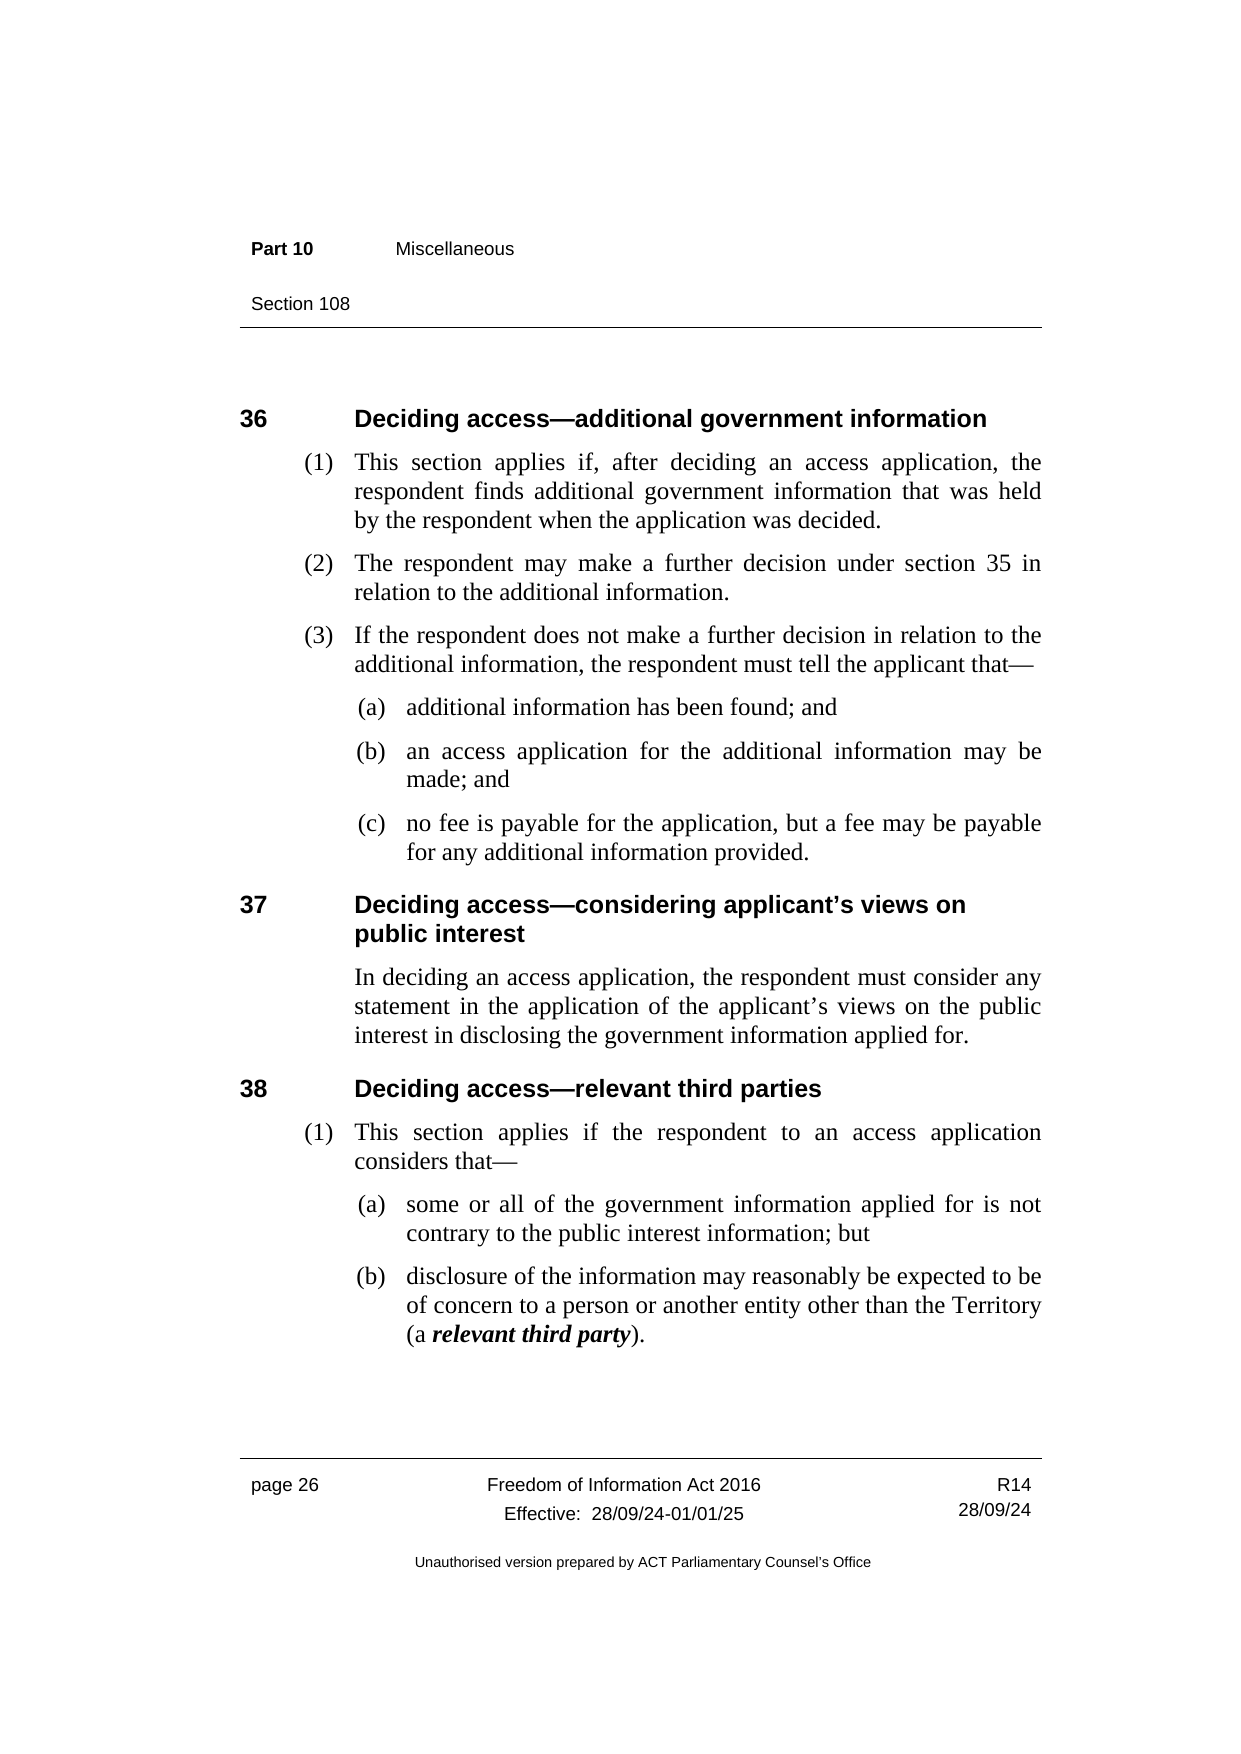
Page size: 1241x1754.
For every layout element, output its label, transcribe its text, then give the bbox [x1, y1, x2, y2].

text (c) no fee is payable for the application, but a fee may be payable for any additional information provided. [239, 808, 1042, 865]
text (3) If the respondent does not make a further decision in relation to the additional information, the respondent must tell the applicant that— [239, 620, 1042, 678]
text (2) The respondent may make a further decision under section 35 in relation to the additional information. [239, 548, 1042, 606]
text (1) This section applies if the respondent to an access application considers that— [239, 1117, 1042, 1174]
text (a) some or all of the government information applied for is not contrary to the public interest information; but [239, 1189, 1042, 1247]
text 37 Deciding access—considering applicant’s views on public interest [239, 890, 1042, 948]
text (a) additional information has been found; and [239, 692, 1042, 721]
text (1) This section applies if, after deciding an access application, the respondent finds additional government information that was held by the respondent when the application was decided. [239, 447, 1042, 534]
text (b) disclosure of the information may reasonably be expected to be of concern to a person or another entity other than the Territory (a relevant third party). [239, 1261, 1042, 1347]
text 38 Deciding access—relevant third parties [239, 1074, 1042, 1102]
text (b) an access application for the additional information may be made; and [239, 736, 1042, 793]
text 36 Deciding access—additional government information [239, 404, 1042, 433]
text In deciding an access application, the respondent must consider any statement in the application of the applicant’s views on the public interest in disclosing the government information applied for. [354, 962, 1042, 1049]
